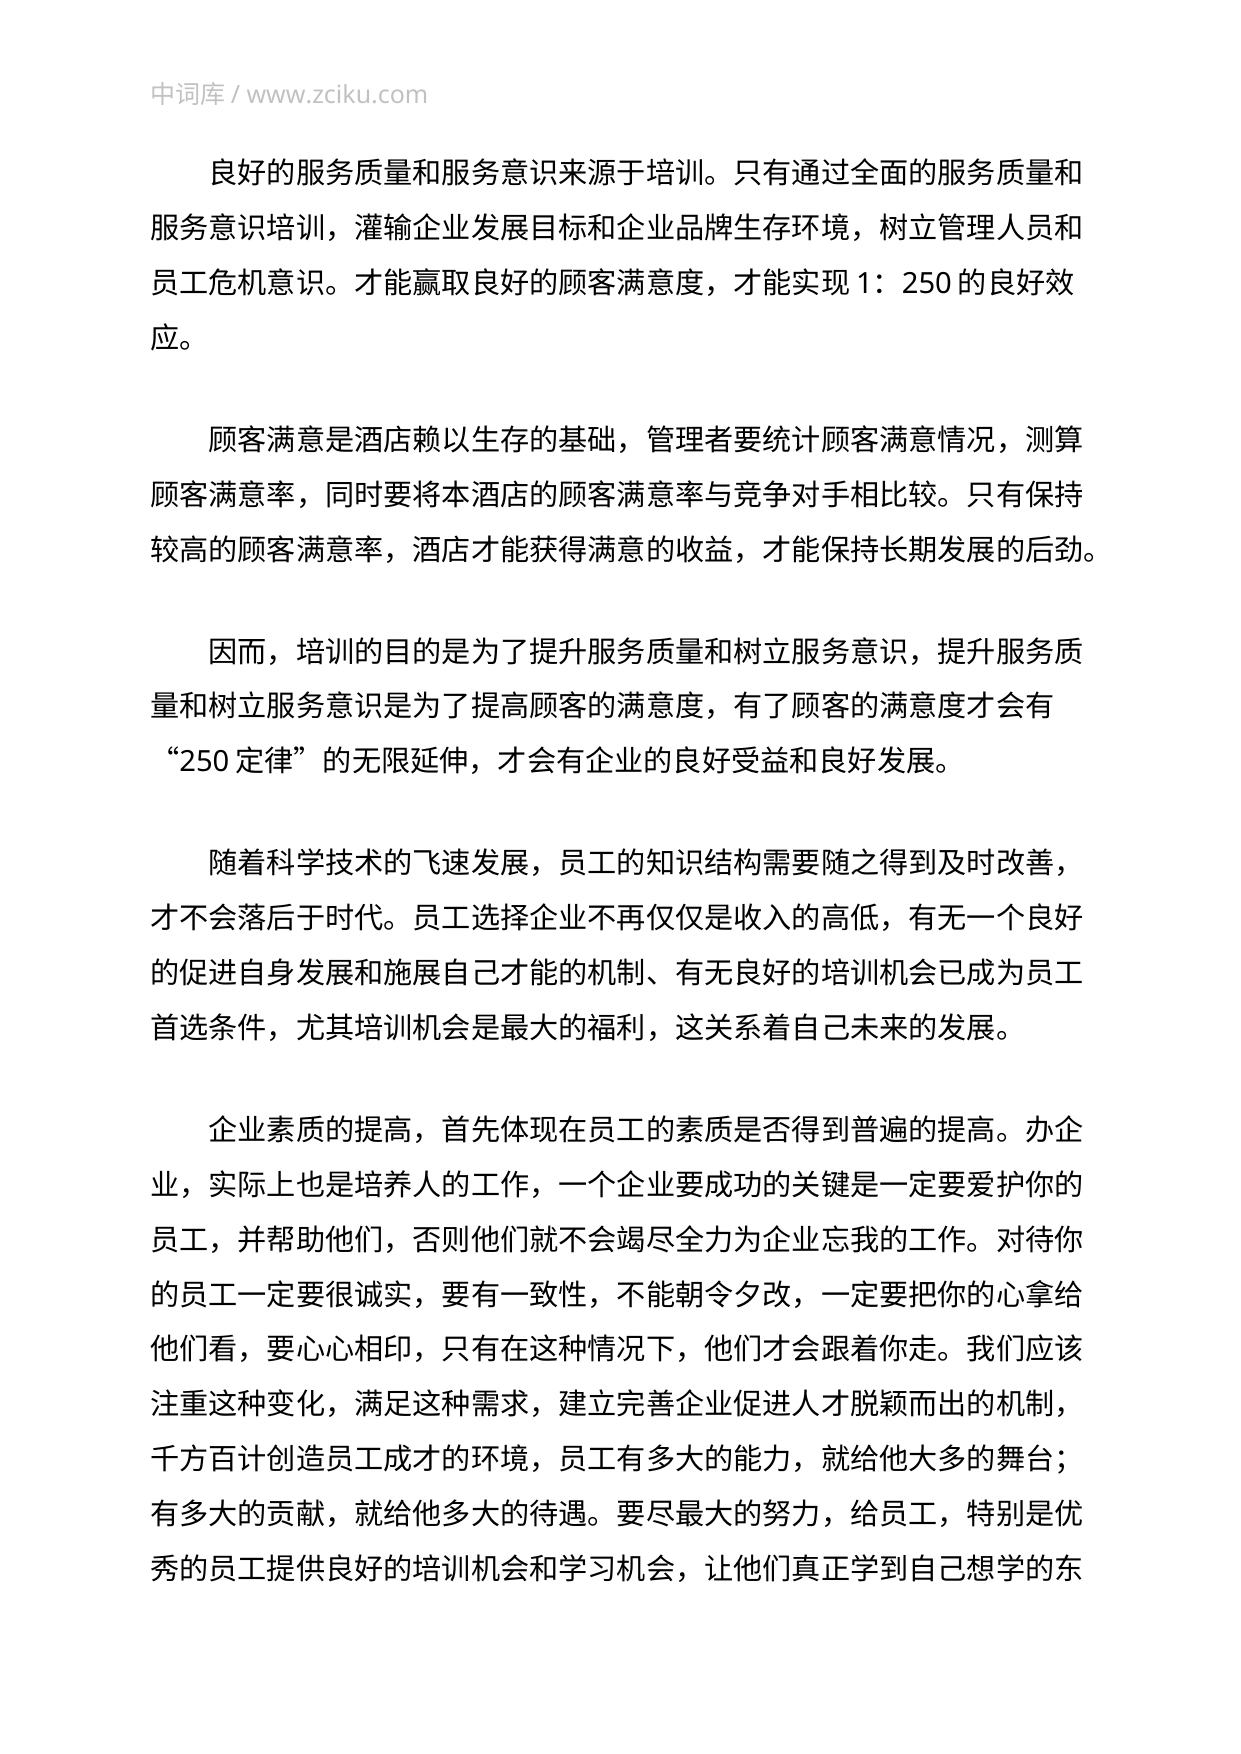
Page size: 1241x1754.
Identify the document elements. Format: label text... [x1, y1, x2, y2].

text 顾客满意是酒店赖以生存的基础，管理者要统计顾客满意情况，测算顾客满意率，同时要将本酒店的顾客满意率与竞争对手相比较。只有保持较高的顾客满意率，酒店才能获得满意的收益，才能保持长期发展的后劲。 [150, 417, 1090, 569]
text 良好的服务质量和服务意识来源于培训。只有通过全面的服务质量和服务意识培训，灌输企业发展目标和企业品牌生存环境，树立管理人员和员工危机意识。才能赢取良好的顾客满意度，才能实现1：250的良好效应。 [150, 150, 1090, 357]
text 因而，培训的目的是为了提升服务质量和树立服务意识，提升服务质量和树立服务意识是为了提高顾客的满意度，有了顾客的满意度才会有“250定律”的无限延伸，才会有企业的良好受益和良好发展。 [150, 628, 1090, 780]
text 随着科学技术的飞速发展，员工的知识结构需要随之得到及时改善，才不会落后于时代。员工选择企业不再仅仅是收入的高低，有无一个良好的促进自身发展和施展自己才能的机制、有无良好的培训机会已成为员工首选条件，尤其培训机会是最大的福利，这关系着自己未来的发展。 [150, 840, 1090, 1047]
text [150, 1106, 1090, 1588]
